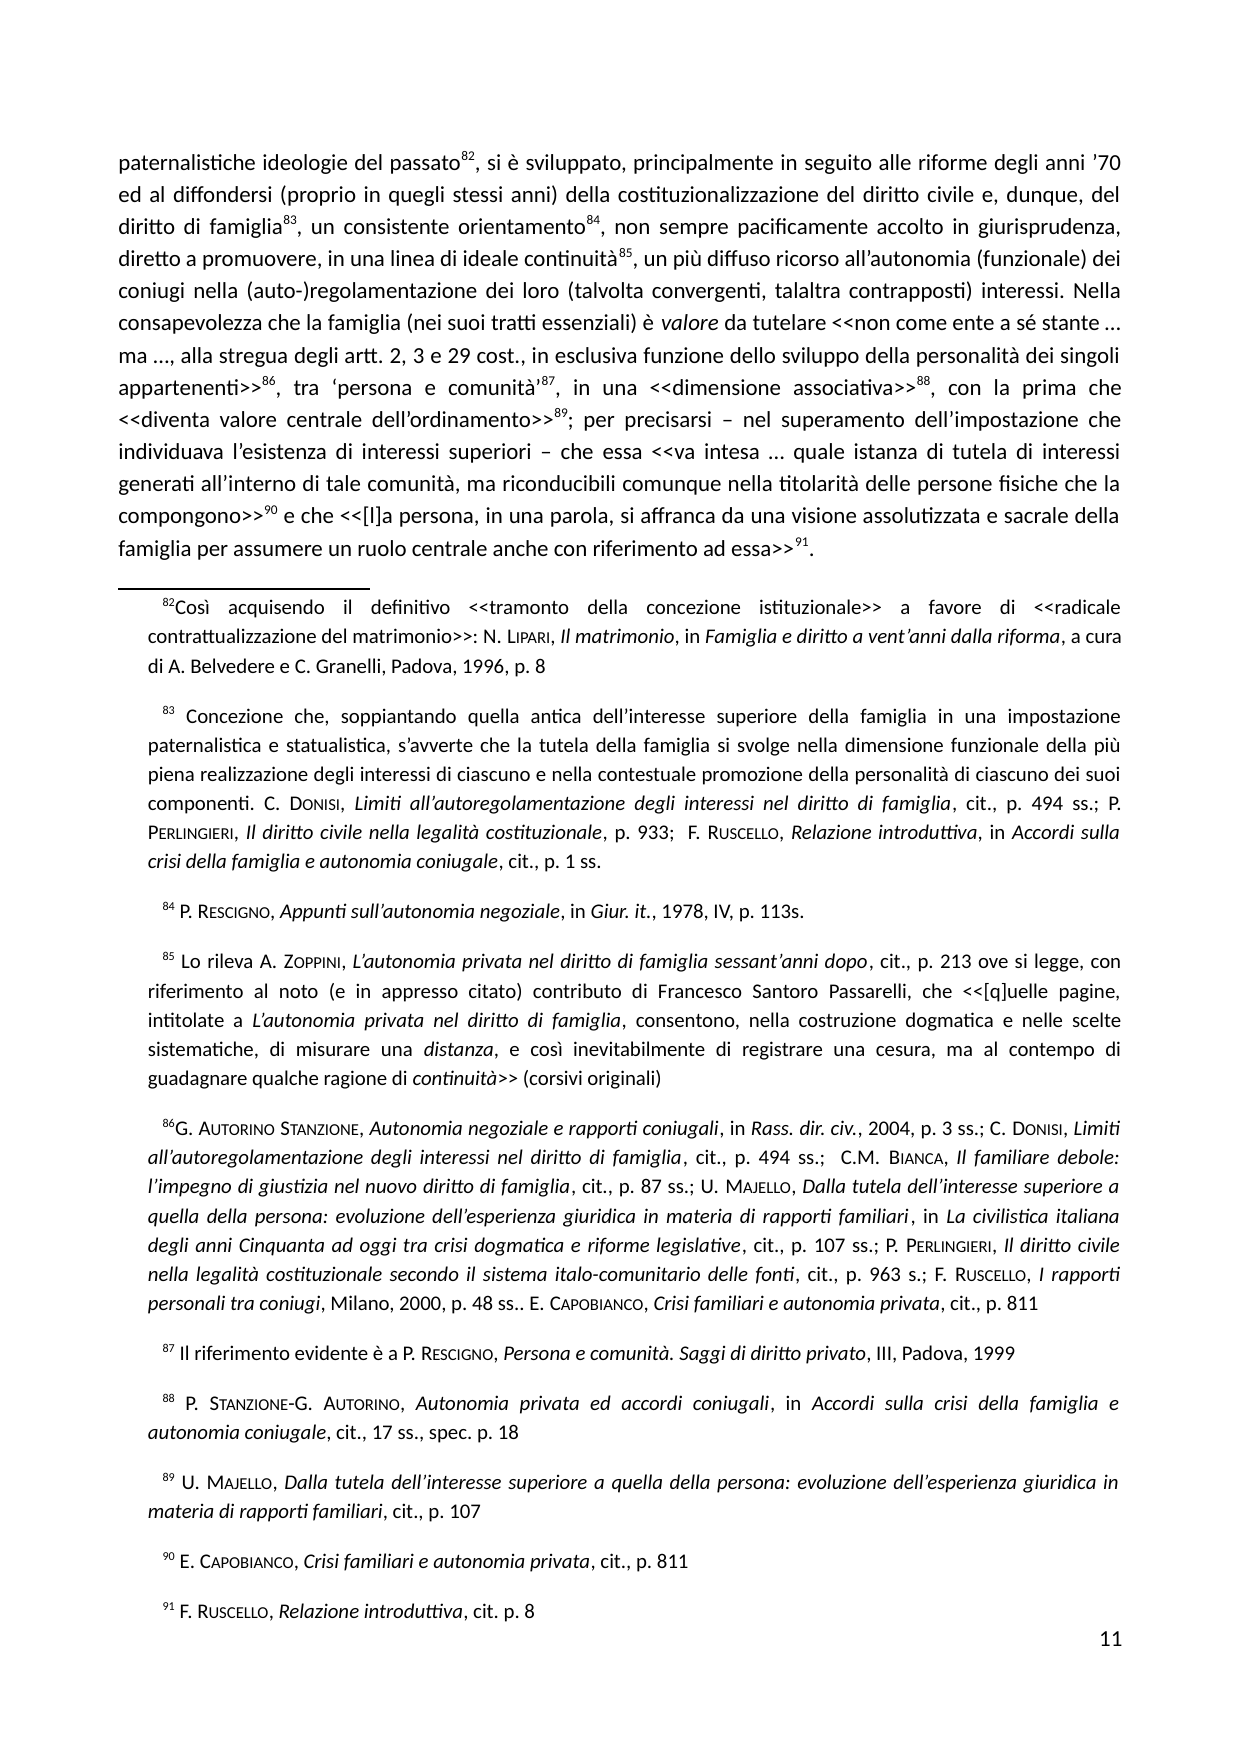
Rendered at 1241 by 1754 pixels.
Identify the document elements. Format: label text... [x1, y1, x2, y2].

text Se poi si procedesse ad una verifica delle dinamiche in atto, i due contesti parrebbero dimostrarsi altresì non comunicanti alla stregua di un’analisi che evidenziasse come le tensioni alle quali da sempre (e per sempre) l’autonomia privata viene (e verrà) sottoposta – tra fatto e valore, tra autodeterminazione e ordinamento giuridico, tra realtà pre-normativa (e non anche pre-giuridica) e disciplina legislativa – si producono in senso esattamente contrario: i) nell’ambito del contratto, s’incontra un’autonomia privata sempre più lontana dall’individualismo e liberalismo ottocentesco e da una piena libertà di manifestazione del codice del 1942 per essere sottoposta a limiti funzionali o, in altre prospettive, a conformazioni assiologiche che, nel controllo del giudice e nella pluralità ed effettività dei rimedi, rinvengono la sede più appropriata per le concrete applicazioni, tra incompletezza del regolamento privato e completezza conseguita mercé il (discusso) ausilio (interpretativo-integrativo-correttivo) della buona fede in senso oggettivo che schiude alla pervasività della solidarietà costituzionale; ii) nel diritto di famiglia, di contro, superate le aspirazioni istituzionali alla realizzazione del superiore interesse pubblico e statualistico e le paternalistiche ideologie del passato, si è sviluppato, principalmente in seguito alle riforme degli anni ’70 ed al diffondersi (proprio in quegli stessi anni) della costituzionalizzazione del diritto civile e, dunque, del diritto di famiglia, un consistente orientamento, non sempre pacificamente accolto in giurisprudenza, diretto a promuovere, in una linea di ideale continuità, un più diffuso ricorso all’autonomia (funzionale) dei coniugi nella (auto-)regolamentazione dei loro (talvolta convergenti, talaltra contrapposti) interessi. Nella consapevolezza che la famiglia (nei suoi tratti essenziali) è valore da tutelare <<non come ente a sé stante … ma …, alla stregua degli artt. 2, 3 e 29 cost., in esclusiva funzione dello sviluppo della personalità dei singoli appartenenti>>, tra ‘persona e comunità’, in una <<dimensione associativa>>, con la prima che <<diventa valore centrale dell’ordinamento>>; per precisarsi – nel superamento dell’impostazione che individuava l’esistenza di interessi superiori – che essa <<va intesa … quale istanza di tutela di interessi generati all’interno di tale comunità, ma riconducibili comunque nella titolarità delle persone fisiche che la compongono>> e che <<[l]a persona, in una parola, si affranca da una visione assolutizzata e sacrale della famiglia per assumere un ruolo centrale anche con riferimento ad essa>>. [118, 148, 1122, 562]
